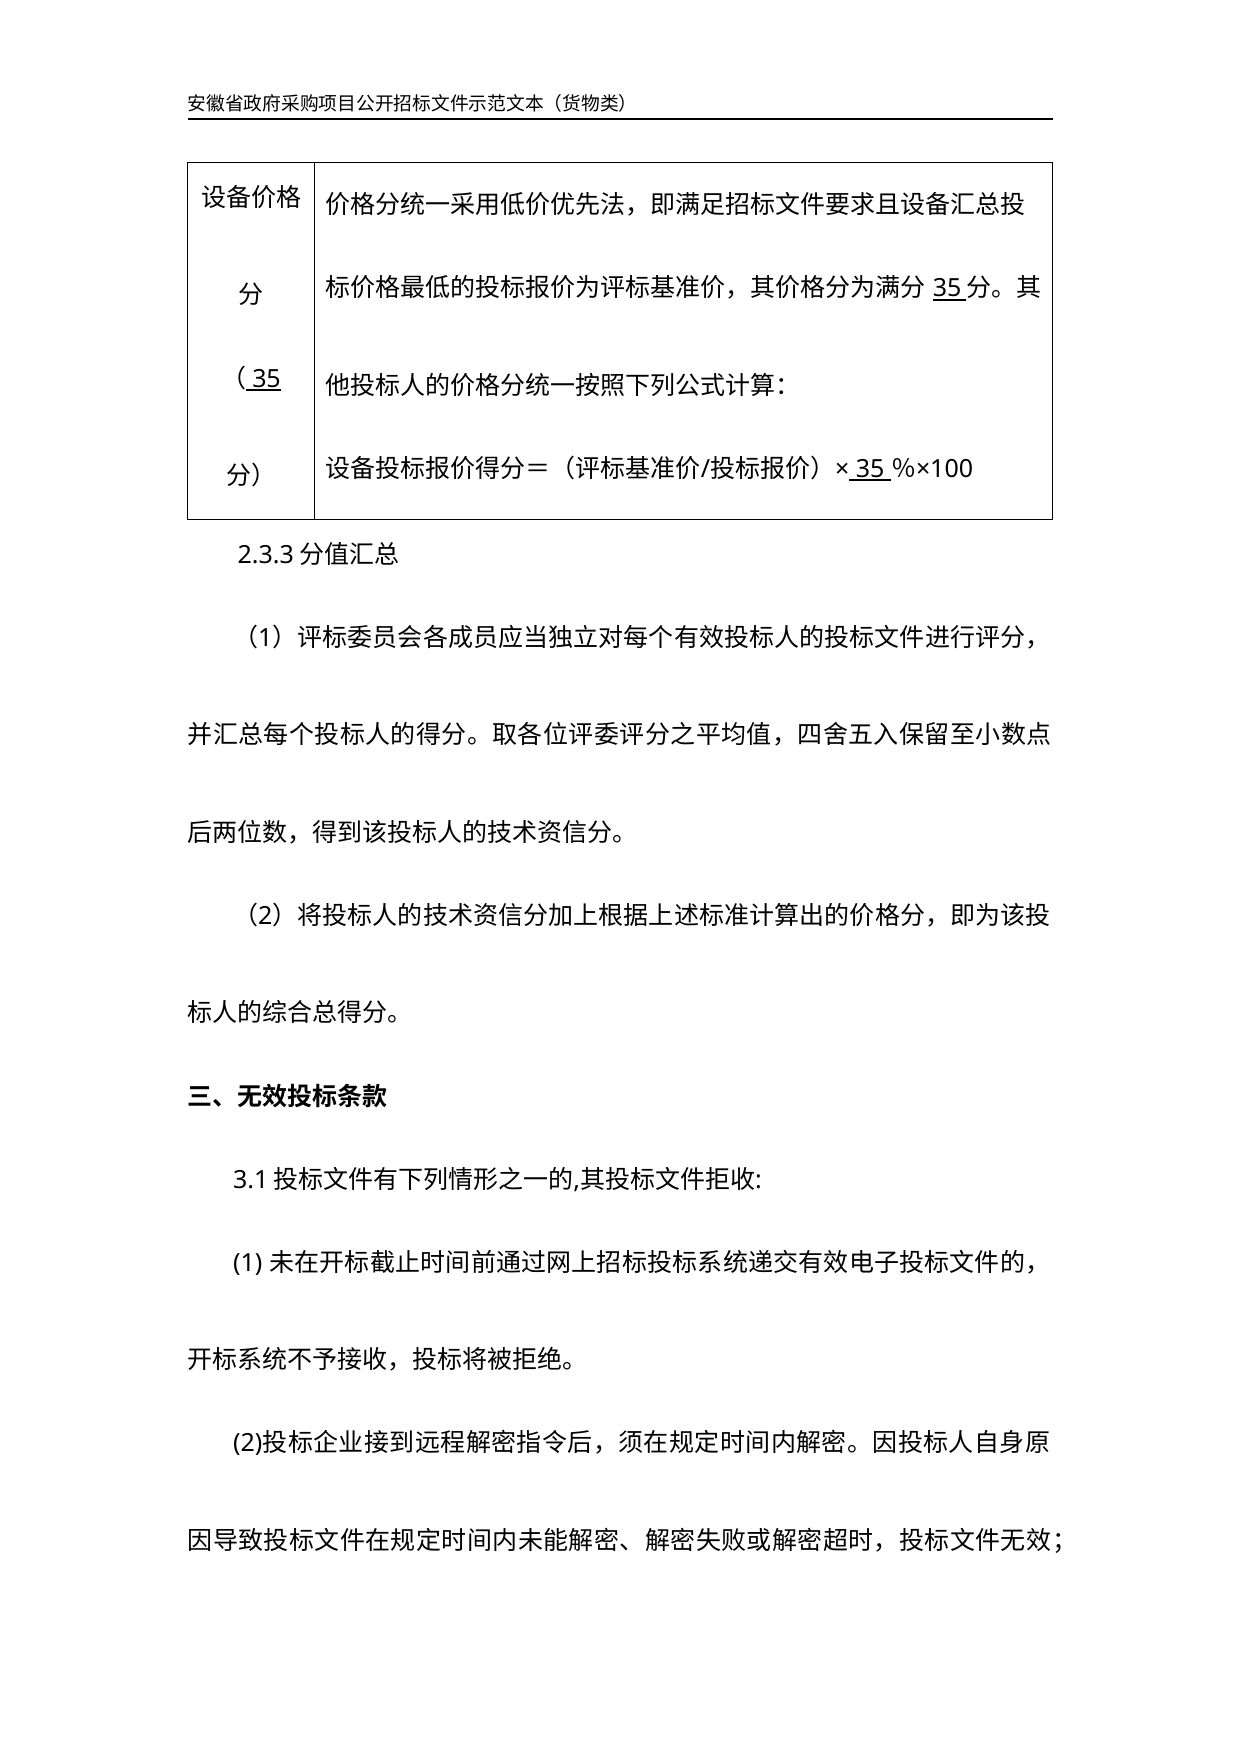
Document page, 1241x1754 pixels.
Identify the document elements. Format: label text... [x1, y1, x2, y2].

text 3.1投标文件有下列情形之一的,其投标文件拒收: [187, 1145, 1053, 1210]
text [187, 1408, 1053, 1571]
text （1）评标委员会各成员应当独立对每个有效投标人的投标文件进行评分，并汇总每个投标人的得分。取各位评委评分之平均值，四舍五入保留至小数点后两位数，得到该投标人的技术资信分。 [187, 603, 1053, 863]
text (1) 未在开标截止时间前通过网上招标投标系统递交有效电子投标文件的，开标系统不予接收，投标将被拒绝。 [187, 1228, 1053, 1390]
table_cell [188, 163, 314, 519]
text 三、无效投标条款 [187, 1062, 1053, 1127]
text （2）将投标人的技术资信分加上根据上述标准计算出的价格分，即为该投标人的综合总得分。 [187, 881, 1053, 1043]
text 2.3.3分值汇总 [187, 520, 1053, 585]
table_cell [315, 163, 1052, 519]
